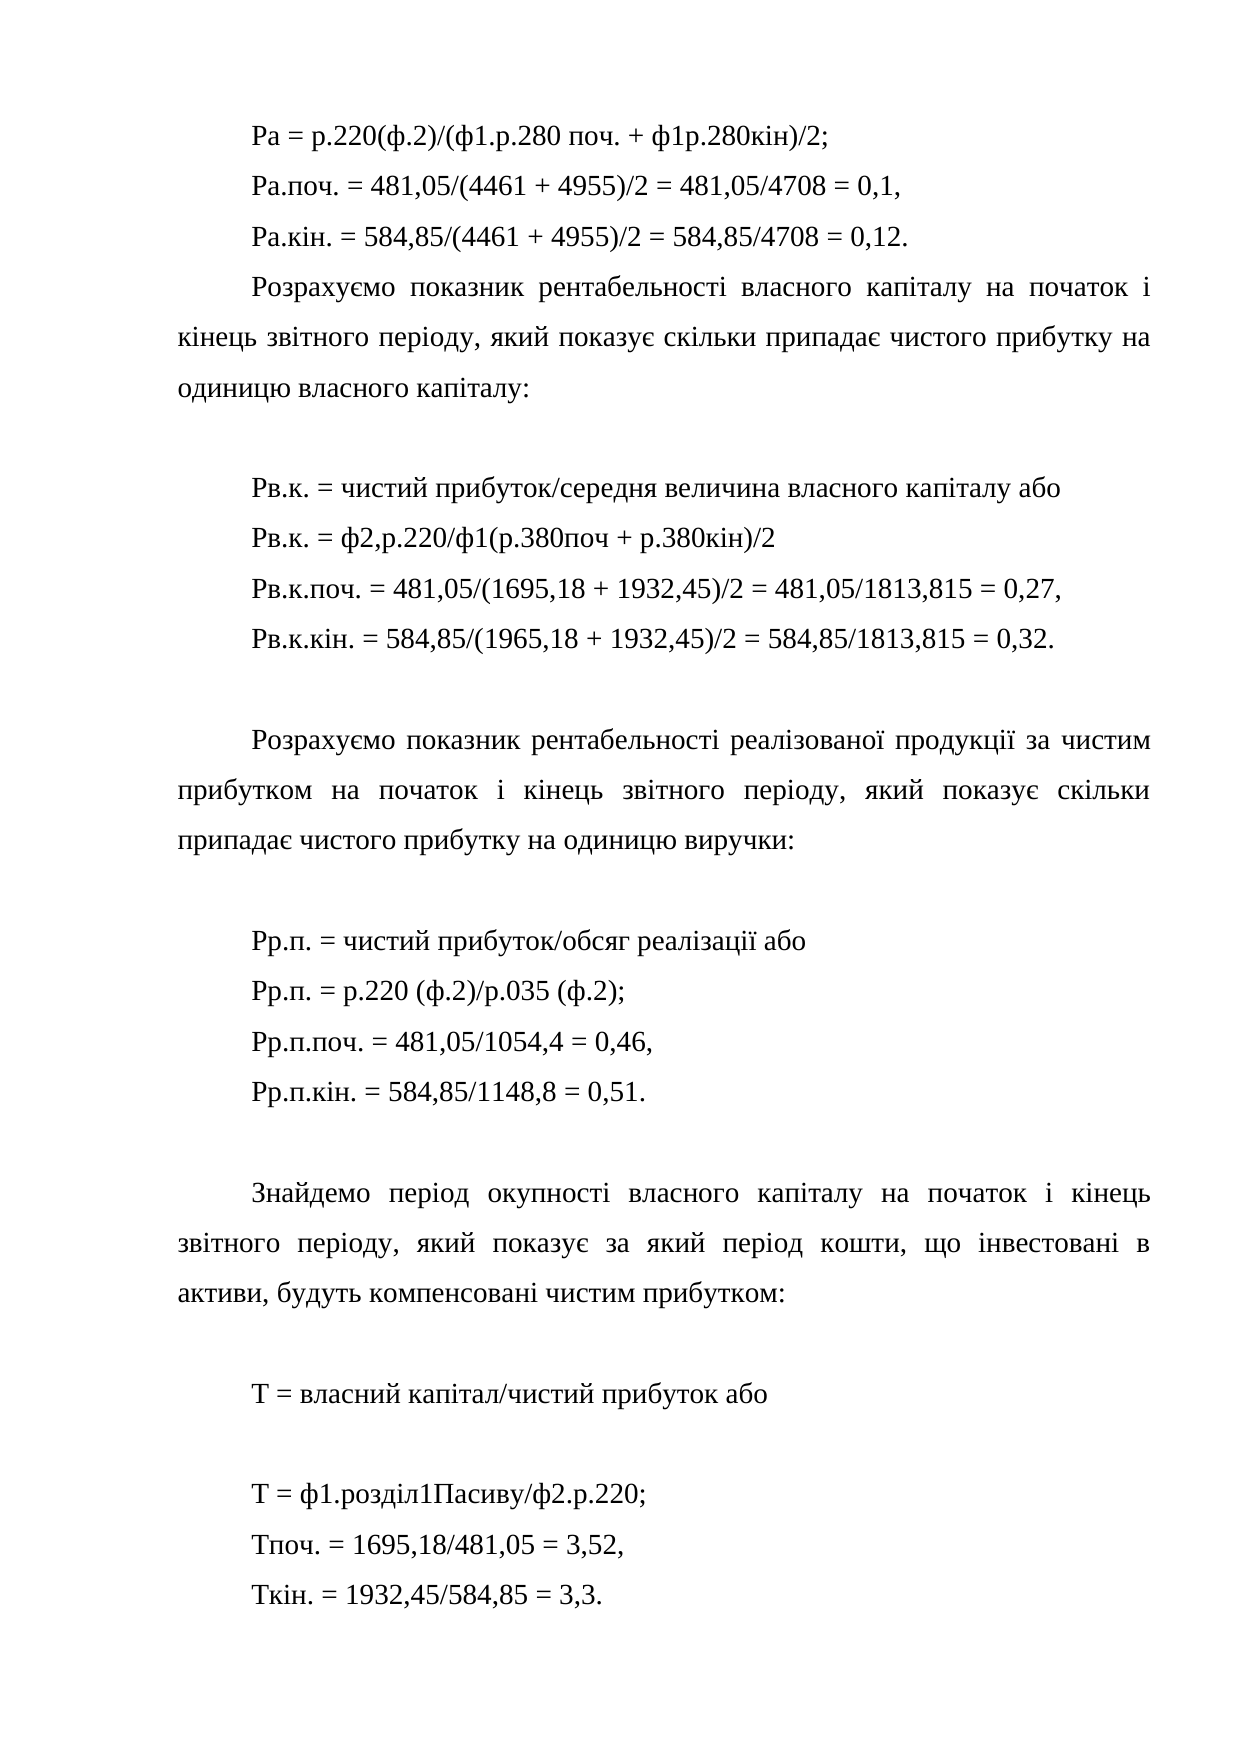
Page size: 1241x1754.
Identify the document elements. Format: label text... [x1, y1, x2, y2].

text Ра = р.220(ф.2)/(ф1.р.280 поч. + ф1р.280кін)/2; [177, 118, 1152, 152]
text Рр.п. = р.220 (ф.2)/р.035 (ф.2); [177, 973, 1152, 1007]
text Рр.п. = чистий прибуток/обсяг реалізації або [177, 923, 1152, 957]
text Рр.п.кін. = 584,85/1148,8 = 0,51. [177, 1074, 1152, 1108]
text Розрахуємо показник рентабельності реалізованої продукції за чистим прибутком на початок і кінець звітного періоду, який показує скільки припадає чистого прибутку на одиницю виручки: [177, 722, 1152, 856]
text Розрахуємо показник рентабельності власного капіталу на початок і кінець звітного періоду, який показує скільки припадає чистого прибутку на одиницю власного капіталу: [177, 269, 1152, 403]
text Рв.к.кін. = 584,85/(1965,18 + 1932,45)/2 = 584,85/1813,815 = 0,32. [177, 621, 1152, 655]
text Ра.поч. = 481,05/(4461 + 4955)/2 = 481,05/4708 = 0,1, [177, 168, 1152, 202]
text Т = власний капітал/чистий прибуток або [177, 1376, 1152, 1409]
text Ра.кін. = 584,85/(4461 + 4955)/2 = 584,85/4708 = 0,12. [177, 219, 1152, 252]
text Тпоч. = 1695,18/481,05 = 3,52, [177, 1527, 1152, 1560]
text Рв.к. = ф2,р.220/ф1(р.380поч + р.380кін)/2 [177, 521, 1152, 554]
text Рв.к. = чистий прибуток/середня величина власного капіталу або [177, 470, 1152, 504]
text Рв.к.поч. = 481,05/(1695,18 + 1932,45)/2 = 481,05/1813,815 = 0,27, [177, 571, 1152, 604]
text Знайдемо період окупності власного капіталу на початок і кінець звітного періоду, який показує за який період кошти, що інвестовані в активи, будуть компенсовані чистим прибутком: [177, 1175, 1152, 1309]
text Т = ф1.розділ1Пасиву/ф2.р.220; [177, 1477, 1152, 1510]
text Ткін. = 1932,45/584,85 = 3,3. [177, 1577, 1152, 1611]
text Рр.п.поч. = 481,05/1054,4 = 0,46, [177, 1024, 1152, 1057]
